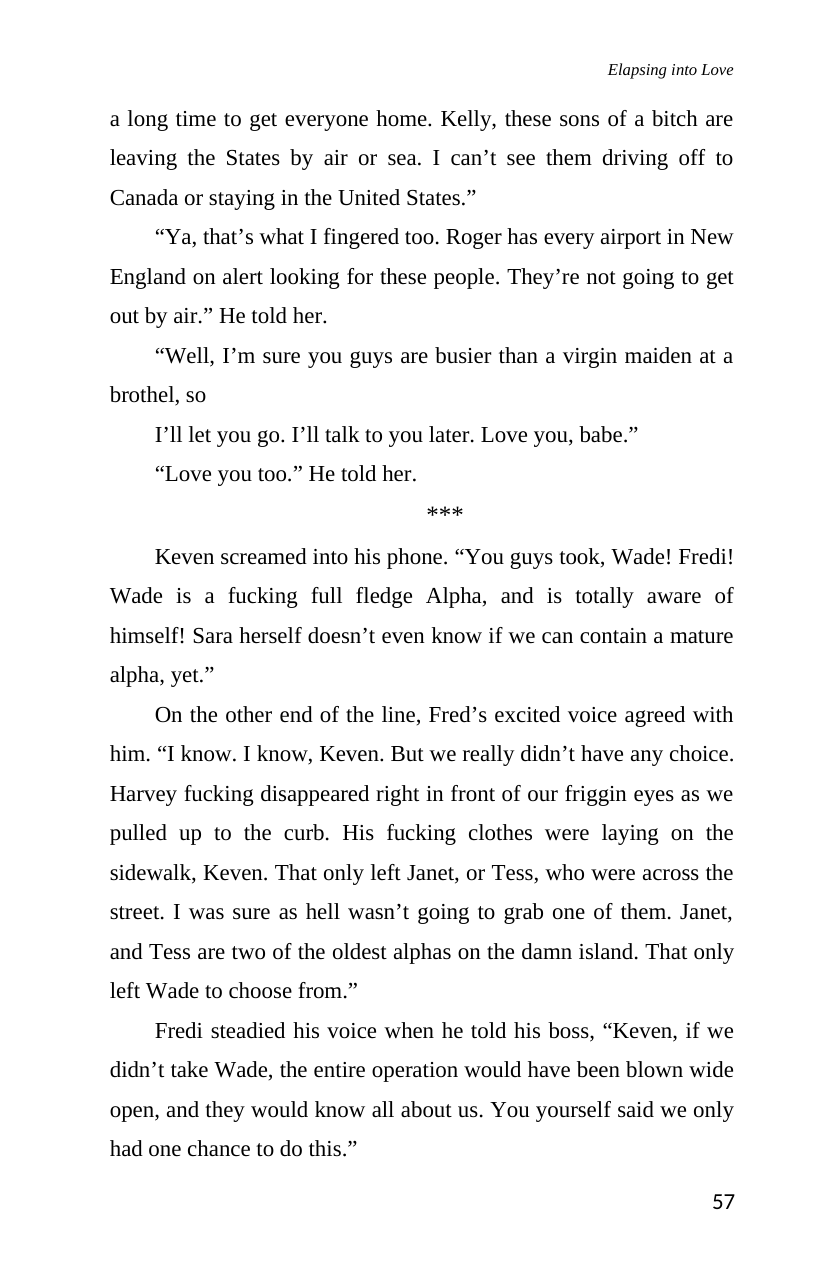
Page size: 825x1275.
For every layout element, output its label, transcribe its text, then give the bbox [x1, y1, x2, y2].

text I’ll let you go. I’ll talk to you later. Love you, babe.” [109, 421, 735, 447]
text “Ya, that’s what I fingered too. Roger has every airport in New England on alert looking for these people. They’re not going to get out by air.” He told her. [109, 223, 735, 329]
text On the other end of the line, Fred’s excited voice agreed with him. “I know. I know, Keven. But we really didn’t have any choice. Harvey fucking disappeared right in front of our friggin eyes as we pulled up to the curb. His fucking clothes were laying on the sidewalk, Keven. That only left Janet, or Tess, who were across the street. I was sure as hell wasn’t going to grab one of them. Janet, and Tess are two of the oldest alphas on the damn island. That only left Wade to choose from.” [109, 701, 735, 1003]
text “Love you too.” He told her. [109, 460, 735, 487]
text “Well, I’m sure you guys are busier than a virgin maiden at a brothel, so [109, 342, 735, 408]
text Keven screamed into his phone. “You guys took, Wade! Fredi! Wade is a fucking full fledge Alpha, and is totally aware of himself! Sara herself doesn’t even know if we can contain a mature alpha, yet.” [109, 543, 735, 688]
text *** [109, 500, 735, 528]
text Fredi steadied his voice when he told his boss, “Keven, if we didn’t take Wade, the entire operation would have been blown wide open, and they would know all about us. You yourself said we only had one chance to do this.” [109, 1017, 735, 1161]
